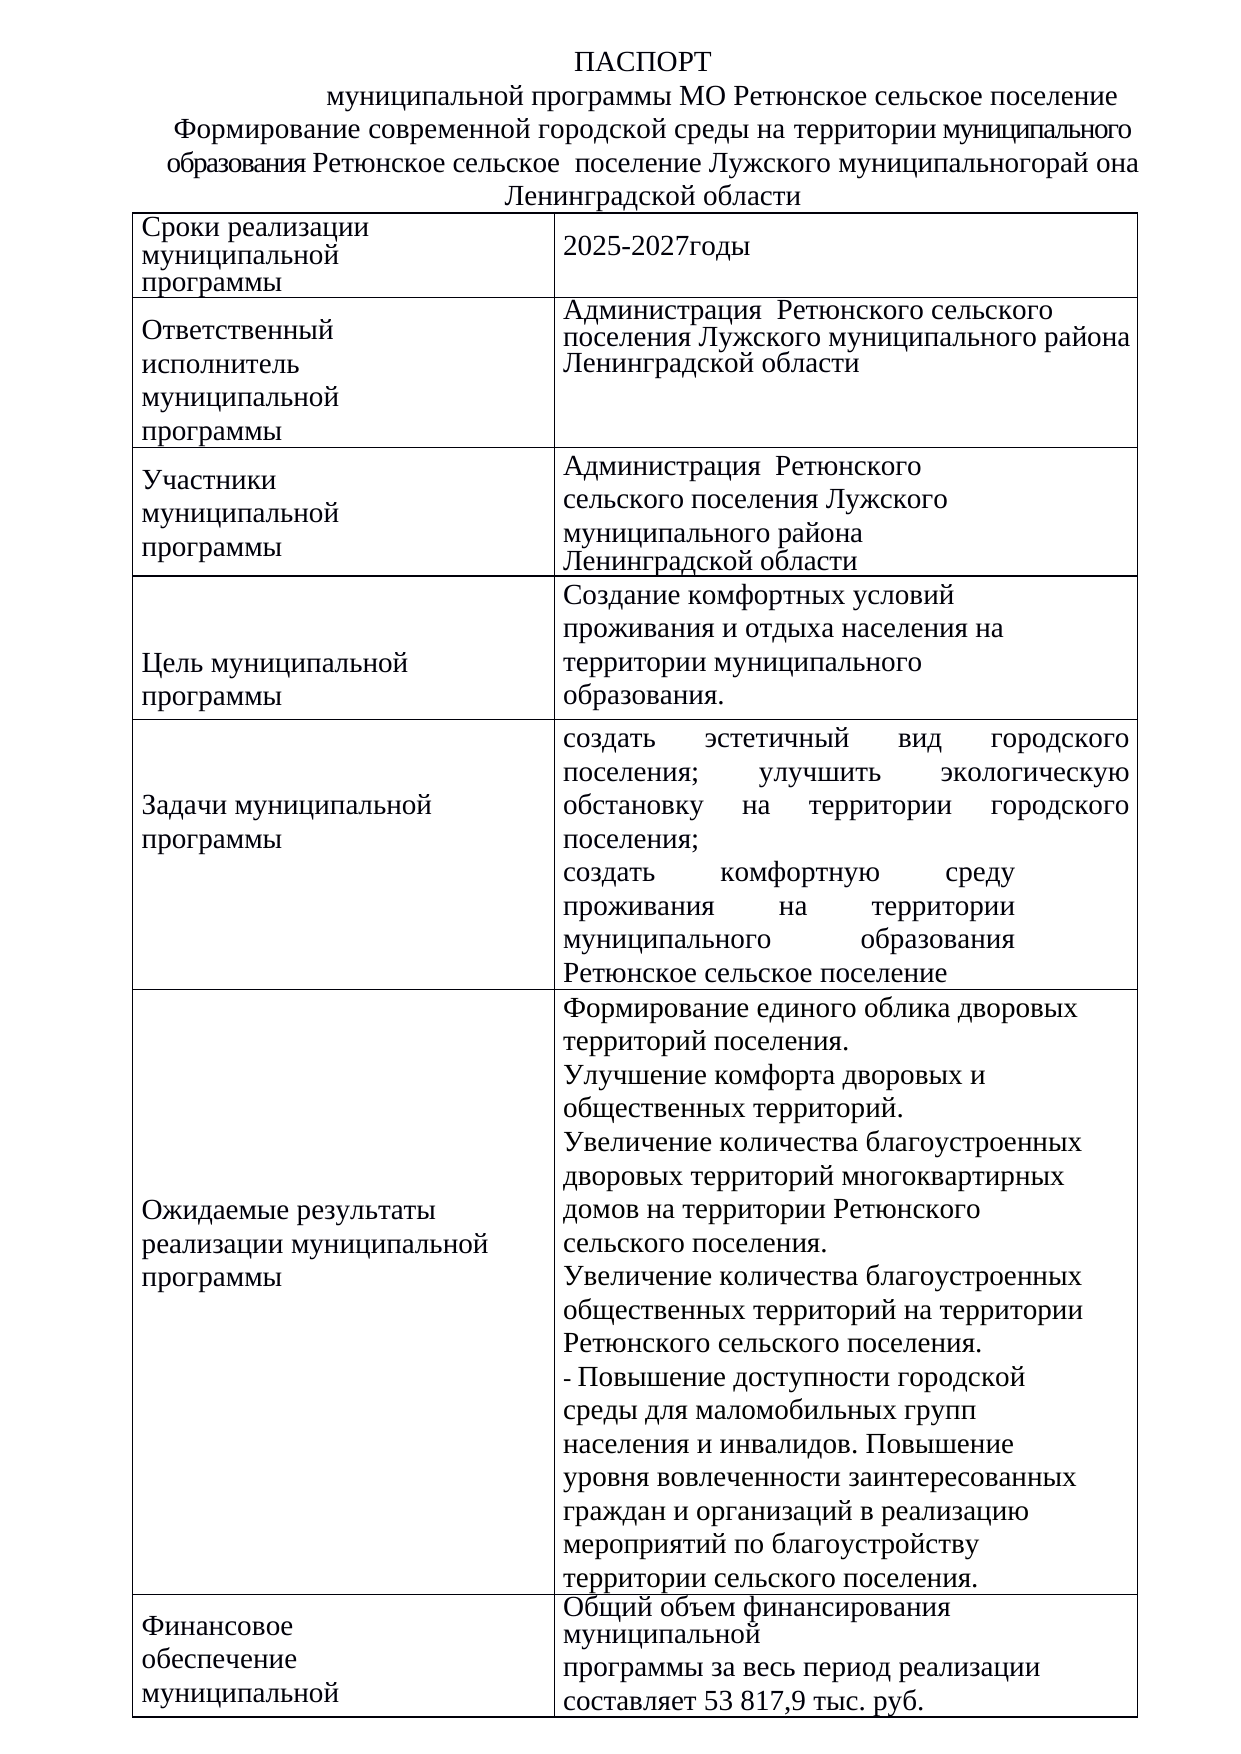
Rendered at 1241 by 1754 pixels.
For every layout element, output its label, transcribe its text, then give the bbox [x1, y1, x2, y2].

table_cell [133, 1595, 554, 1716]
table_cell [555, 1595, 1137, 1716]
table_cell Ожидаемые результаты реализации муниципальной программы [133, 990, 554, 1594]
table_cell создать эстетичный вид городского поселения; улучшить экологическую обстановку на территории городского поселения; создать комфортную среду проживания на территории муниципального образования Ретюнское сельское поселение [555, 720, 1137, 988]
table_cell Цель муниципальной программы [133, 577, 554, 718]
table_cell Создание комфортных условий проживания и отдыха населения на территории муниципального образования. [555, 577, 1137, 718]
table_cell Задачи муниципальной программы [133, 720, 554, 988]
table_cell Администрация Ретюнского сельского поселения Лужского муниципального района Ленинградской области [555, 298, 1137, 447]
table_cell Администрация Ретюнского сельского поселения Лужского муниципального района Ленинградской области [555, 448, 1137, 575]
text муниципальной программы МО Ретюнское сельское поселение Формирование современной городской среды на территории муниципального образования Ретюнское сельское поселение Лужского муниципальногорай она Ленинградской области [142, 78, 1163, 212]
table_cell Формирование единого облика дворовых территорий поселения. Улучшение комфорта дворовых и общественных территорий. Увеличение количества благоустроенных дворовых территорий многоквартирных домов на территории Ретюнского сельского поселения. Увеличение количества благоустроенных общественных территорий на территории Ретюнского сельского поселения. Повышение доступности городской среды для маломобильных групп населения и инвалидов. Повышение уровня вовлеченности заинтересованных граждан и организаций в реализацию мероприятий по благоустройству территории сельского поселения. [555, 990, 1137, 1594]
table_cell Ответственный исполнитель муниципальной программы [133, 298, 554, 447]
table_cell Участники муниципальной программы [133, 448, 554, 575]
table_header 2025-2027годы [555, 214, 1137, 297]
table_header Сроки реализации муниципальной программы [133, 214, 554, 297]
text ПАСПОРТ [252, 44, 1033, 78]
